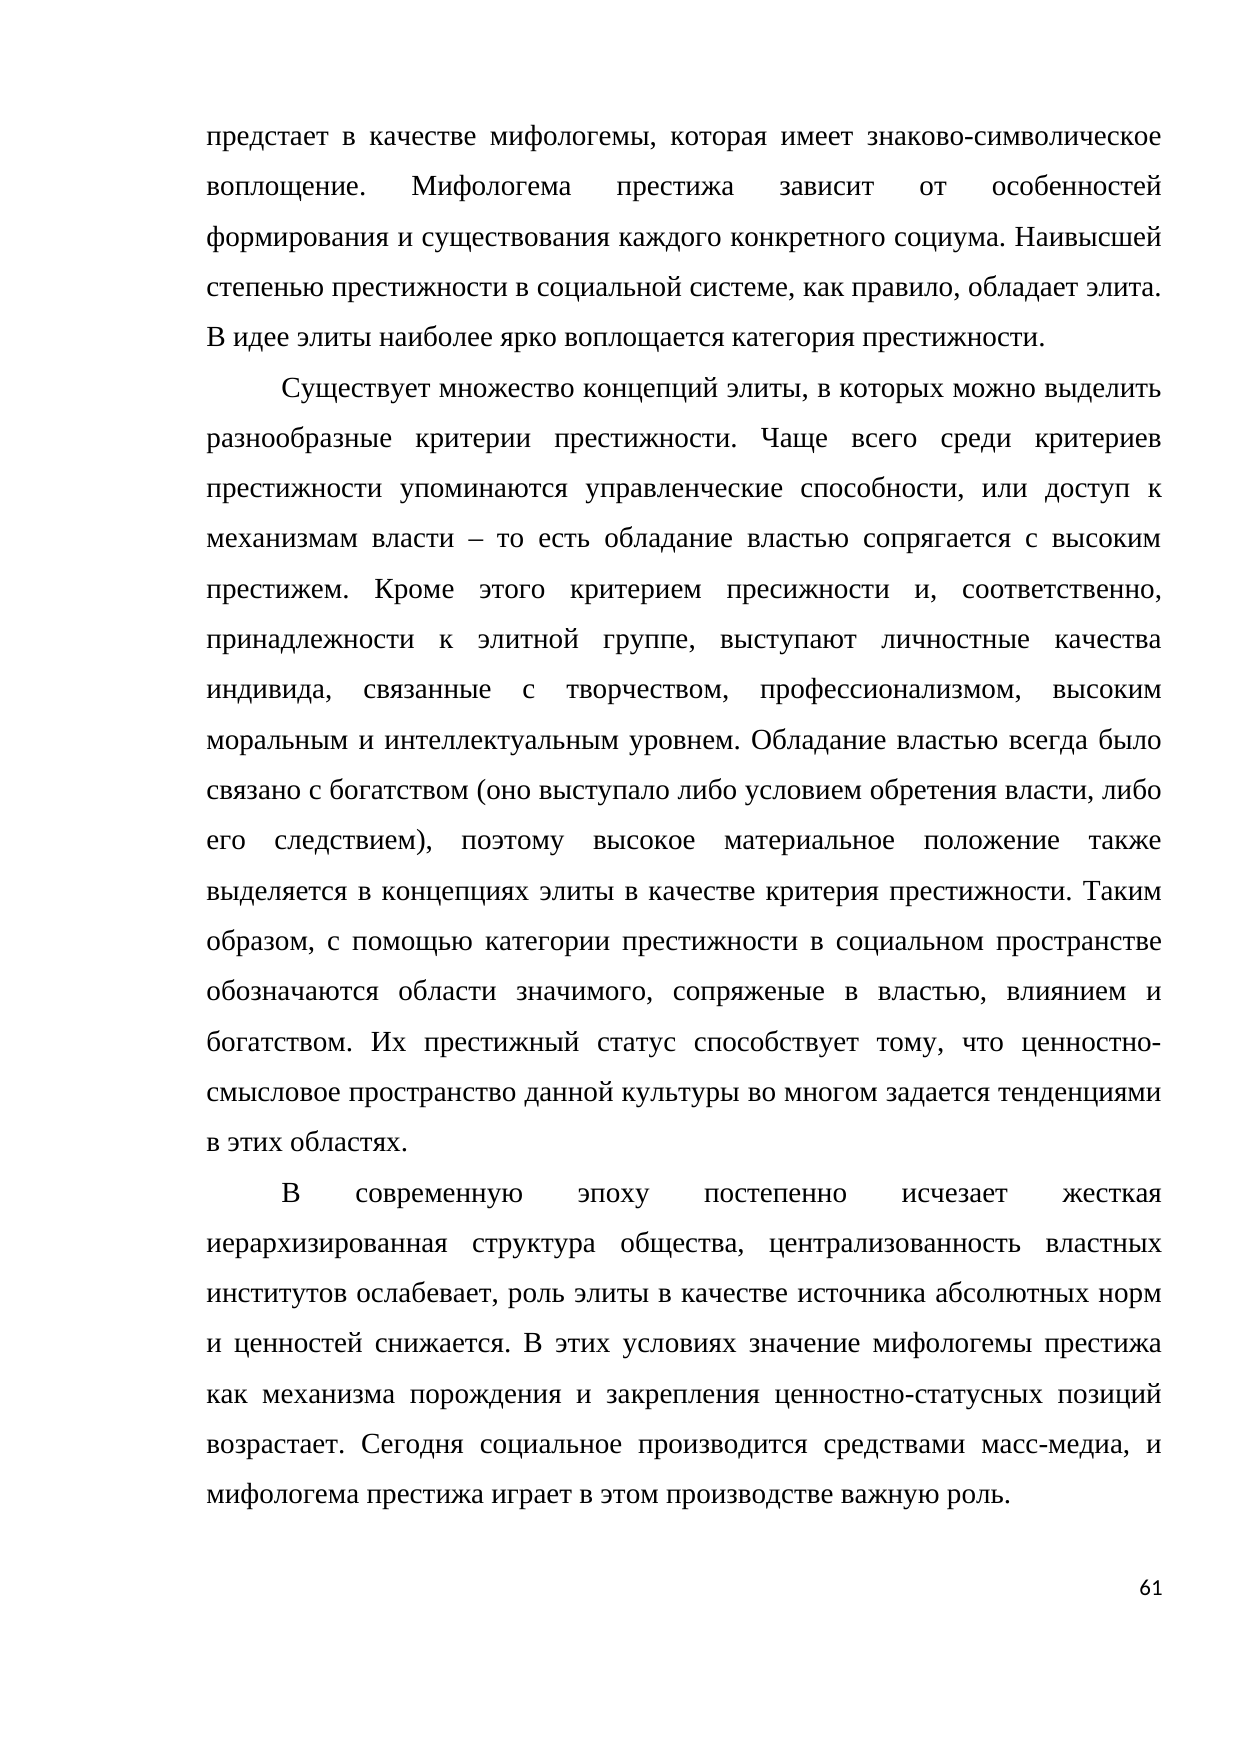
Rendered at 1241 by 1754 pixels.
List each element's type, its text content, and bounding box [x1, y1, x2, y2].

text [206, 118, 1162, 353]
text Существует множество концепций элиты, в которых можно выделить разнообразные критерии престижности. Чаще всего среди критериев престижности упоминаются управленческие способности, или доступ к механизмам власти – то есть обладание властью сопрягается с высоким престижем. Кроме этого критерием пресижности и, соответственно, принадлежности к элитной группе, выступают личностные качества индивида, связанные с творчеством, профессионализмом, высоким моральным и интеллектуальным уровнем. Обладание властью всегда было связано с богатством (оно выступало либо условием обретения власти, либо его следствием), поэтому высокое материальное положение также выделяется в концепциях элиты в качестве критерия престижности. Таким образом, с помощью категории престижности в социальном пространстве обозначаются области значимого, сопряженые в властью, влиянием и богатством. Их престижный статус способствует тому, что ценностно-смысловое пространство данной культуры во многом задается тенденциями в этих областях. [206, 370, 1162, 1158]
text В современную эпоху постепенно исчезает жесткая иерархизированная структура общества, централизованность властных институтов ослабевает, роль элиты в качестве источника абсолютных норм и ценностей снижается. В этих условиях значение мифологемы престижа как механизма порождения и закрепления ценностно-статусных позиций возрастает. Сегодня социальное производится средствами масс-медиа, и мифологема престижа играет в этом производстве важную роль. [206, 1175, 1162, 1510]
